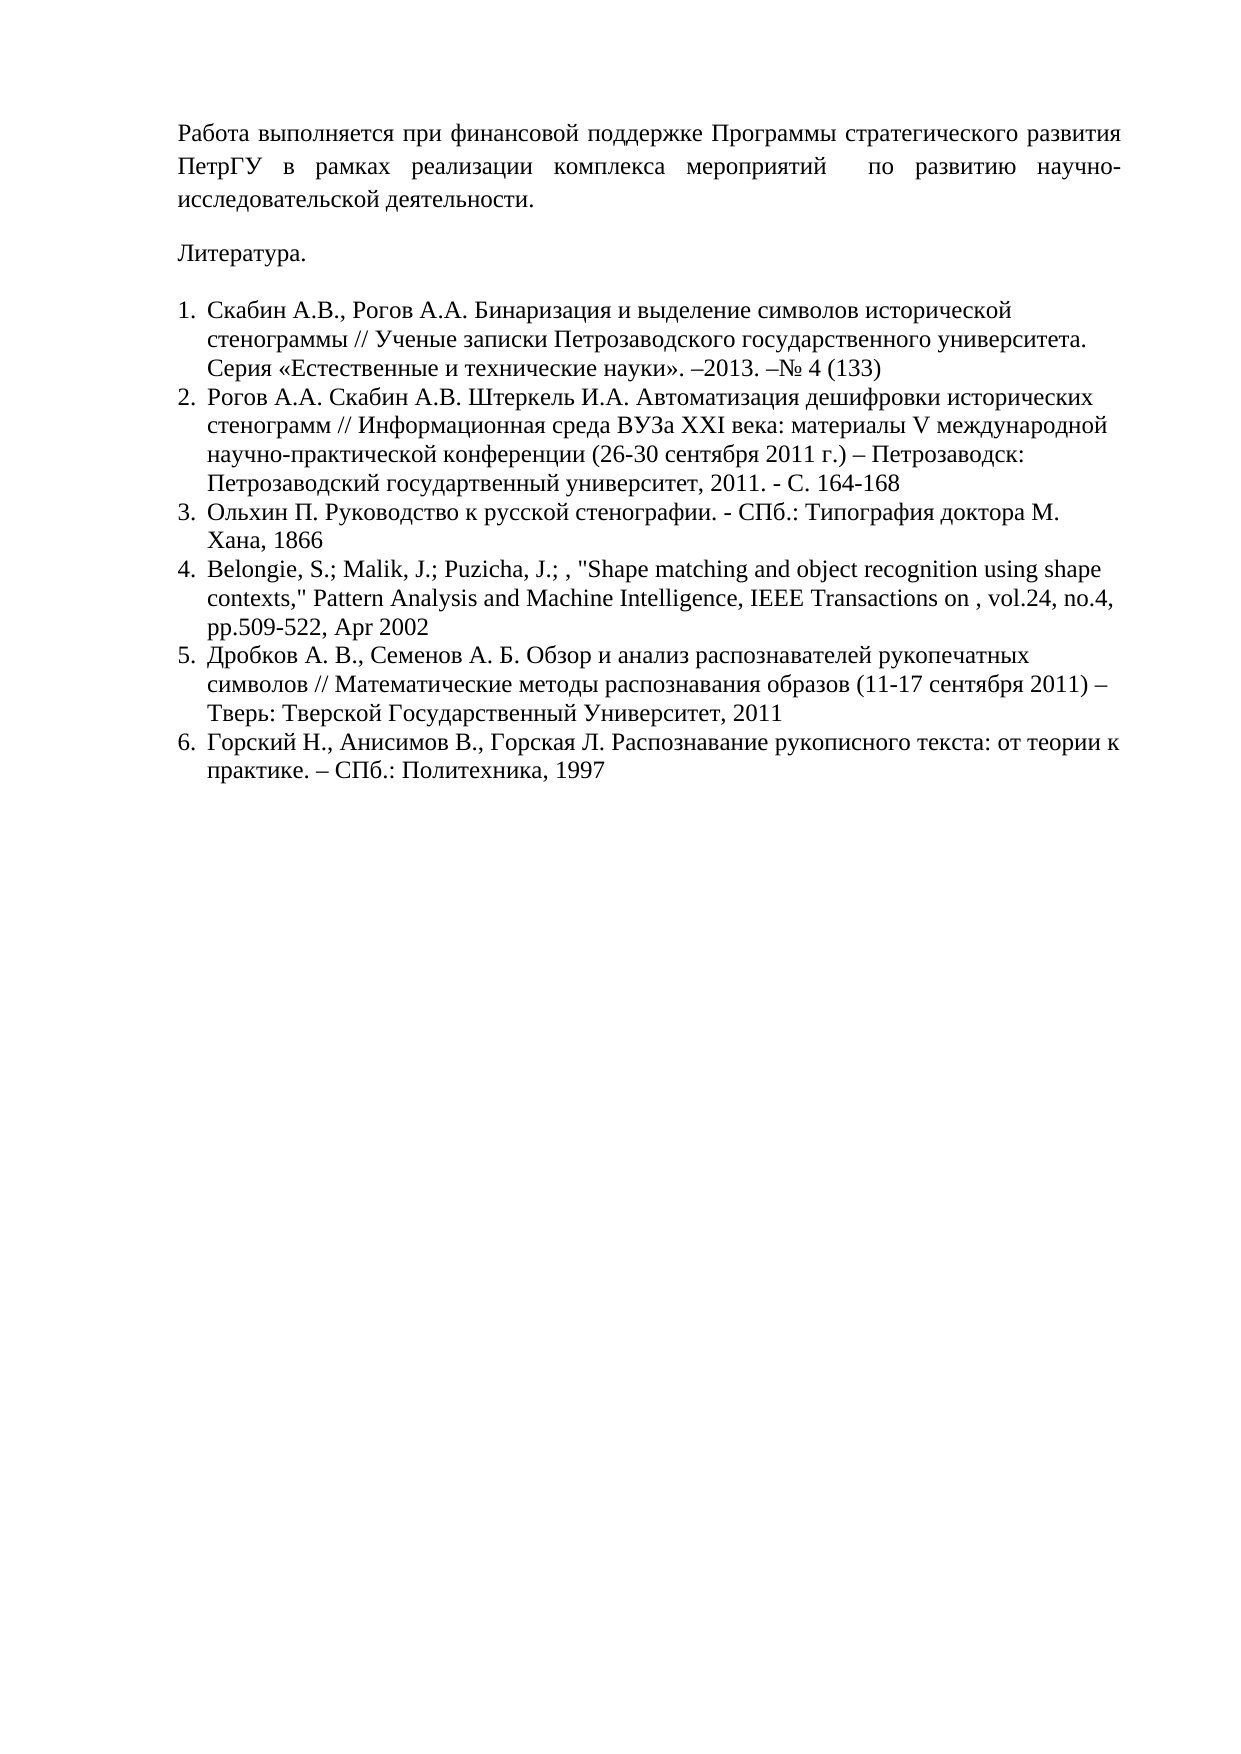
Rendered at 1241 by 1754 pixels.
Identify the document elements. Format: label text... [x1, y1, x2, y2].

list Рогов А.А. Скабин А.В. Штеркель И.А. Автоматизация дешифровки исторических стенограмм // Информационная среда ВУЗа XXI века: материалы V международной научно-практической конференции (26-30 сентября 2011 г.) – Петрозаводск: Петрозаводский государтвенный университет, 2011. - С. 164-168 [177, 382, 1122, 497]
text Литература. [177, 238, 1122, 267]
text Работа выполняется при финансовой поддержке Программы стратегического развития ПетрГУ в рамках реализации комплекса мероприятий по развитию научно-исследовательской деятельности. [177, 118, 1122, 213]
list Скабин А.В., Рогов А.А. Бинаризация и выделение символов исторической стенограммы // Ученые записки Петрозаводского государственного университета. Серия «Естественные и технические науки». –2013. –№ 4 (133) [177, 296, 1122, 382]
list Belongie, S.; Malik, J.; Puzicha, J.; , "Shape matching and object recognition using shape contexts," Pattern Analysis and Machine Intelligence, IEEE Transactions on , vol.24, no.4, pp.509-522, Apr 2002 [177, 554, 1122, 641]
list Ольхин П. Руководство к русской стенографии. - СПб.: Типография доктора М. Хана, 1866 [177, 497, 1122, 554]
list Горский Н., Анисимов В., Горская Л. Распознавание рукописного текста: от теории к практике. – СПб.: Политехника, 1997 [177, 727, 1122, 784]
list Дробков А. В., Семенов А. Б. Обзор и анализ распознавателей рукопечатных символов // Математические методы распознавания образов (11-17 сентября 2011) – Тверь: Тверской Государственный Университет, 2011 [177, 641, 1122, 727]
